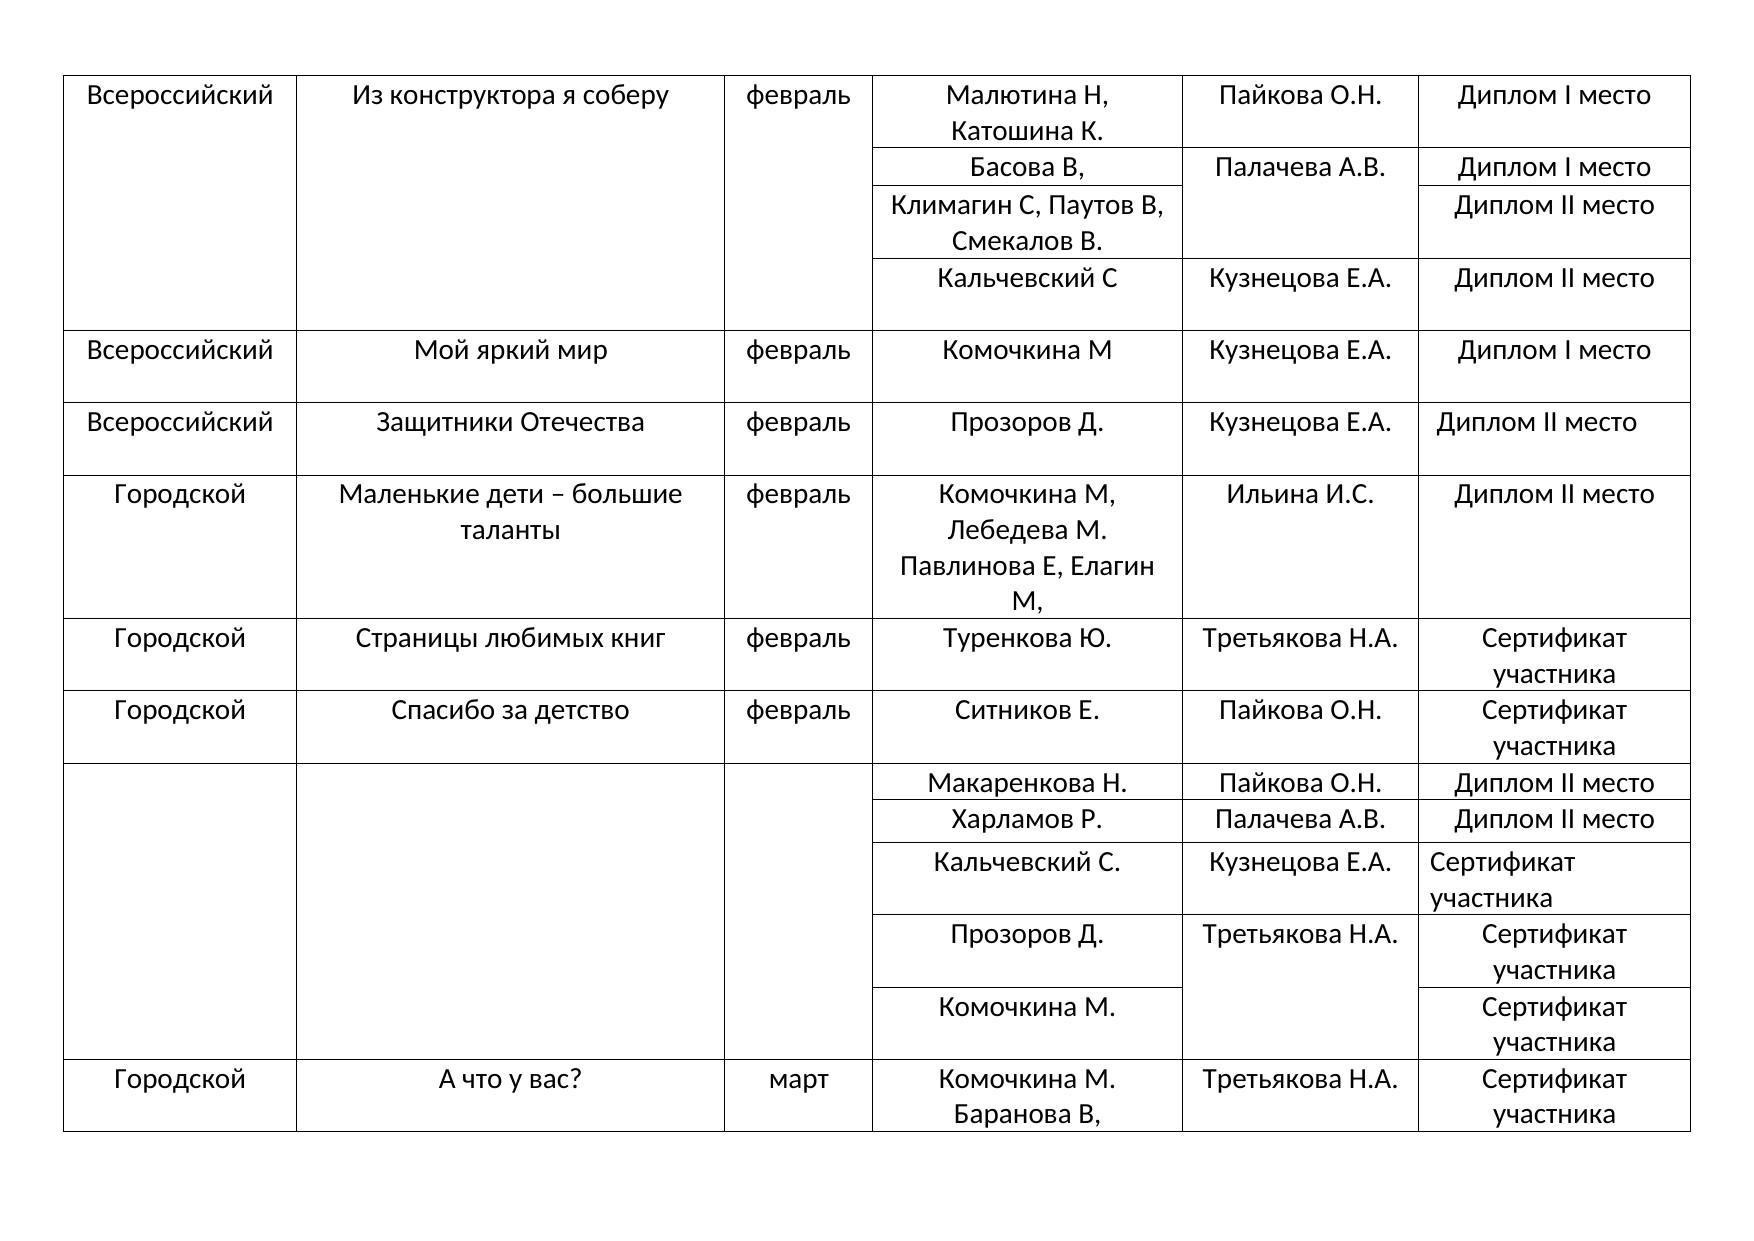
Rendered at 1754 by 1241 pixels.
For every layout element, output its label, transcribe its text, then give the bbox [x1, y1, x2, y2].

table_cell А что у вас? [297, 1060, 724, 1131]
table_cell [297, 764, 724, 1059]
table_cell Диплом I место [1419, 148, 1690, 185]
table_cell Диплом II место [1419, 764, 1690, 799]
table_cell Сертификат участника [1419, 843, 1690, 914]
table_cell февраль [725, 691, 872, 763]
table_cell февраль [725, 331, 872, 402]
table_cell Диплом I место [1419, 331, 1690, 402]
table_cell Спасибо за детство [297, 691, 724, 763]
table_cell Комочкина М [873, 331, 1182, 402]
table_cell Кальчевский С. [873, 843, 1182, 914]
table_cell Ситников Е. [873, 691, 1182, 763]
table_cell Сертификат участника [1419, 619, 1690, 690]
table_cell Комочкина М, Лебедева М. Павлинова Е, Елагин М, [873, 476, 1182, 618]
table_cell Из конструктора я соберу [297, 76, 724, 330]
table_cell Макаренкова Н. [873, 764, 1182, 799]
table_cell март [725, 1060, 872, 1131]
table_cell Кузнецова Е.А. [1183, 331, 1418, 402]
table_cell Диплом II место [1419, 403, 1690, 474]
table_cell февраль [725, 403, 872, 474]
table_cell Прозоров Д. [873, 403, 1182, 474]
table_cell Пайкова О.Н. [1183, 691, 1418, 763]
table_cell Всероссийский [64, 403, 296, 474]
table_cell Диплом I место [1419, 76, 1690, 147]
table_cell Пайкова О.Н. [1183, 76, 1418, 147]
table_cell Городской [64, 619, 296, 690]
table_cell Сертификат участника [1419, 915, 1690, 987]
table_cell Диплом II место [1419, 186, 1690, 258]
table_cell Туренкова Ю. [873, 619, 1182, 690]
table_cell [725, 764, 872, 1059]
table_cell Мой яркий мир [297, 331, 724, 402]
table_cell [1419, 1060, 1690, 1131]
table_cell Городской [64, 1060, 296, 1131]
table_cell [873, 1060, 1182, 1131]
table_cell Всероссийский [64, 76, 296, 330]
table_cell Кальчевский С [873, 259, 1182, 330]
table_cell Кузнецова Е.А. [1183, 259, 1418, 330]
table_cell Сертификат участника [1419, 691, 1690, 763]
table_cell Третьякова Н.А. [1183, 619, 1418, 690]
table_cell Кузнецова Е.А. [1183, 843, 1418, 914]
table_cell Защитники Отечества [297, 403, 724, 474]
table_cell Палачева А.В. [1183, 148, 1418, 258]
table_cell Диплом II место [1419, 259, 1690, 330]
table_cell Кузнецова Е.А. [1183, 403, 1418, 474]
table_cell Третьякова Н.А. [1183, 915, 1418, 1059]
table_cell Палачева А.В. [1183, 800, 1418, 842]
table_cell Маленькие дети – большие таланты [297, 476, 724, 618]
table_cell Третьякова Н.А. [1183, 1060, 1418, 1131]
table_cell [64, 764, 296, 1059]
table_cell Страницы любимых книг [297, 619, 724, 690]
table_cell Басова В, [873, 148, 1182, 185]
table_cell февраль [725, 76, 872, 330]
table_cell февраль [725, 476, 872, 618]
table_cell Сертификат участника [1419, 988, 1690, 1059]
table_cell Городской [64, 476, 296, 618]
table_cell Городской [64, 691, 296, 763]
table_cell февраль [725, 619, 872, 690]
table_cell Диплом II место [1419, 800, 1690, 842]
table_cell Малютина Н, Катошина К. [873, 76, 1182, 147]
table_cell Пайкова О.Н. [1183, 764, 1418, 799]
table_cell Диплом II место [1419, 476, 1690, 618]
table_cell Комочкина М. [873, 988, 1182, 1059]
table_cell Ильина И.С. [1183, 476, 1418, 618]
table_cell Харламов Р. [873, 800, 1182, 842]
table_cell Климагин С, Паутов В, Смекалов В. [873, 186, 1182, 258]
table_cell Всероссийский [64, 331, 296, 402]
table_cell Прозоров Д. [873, 915, 1182, 987]
